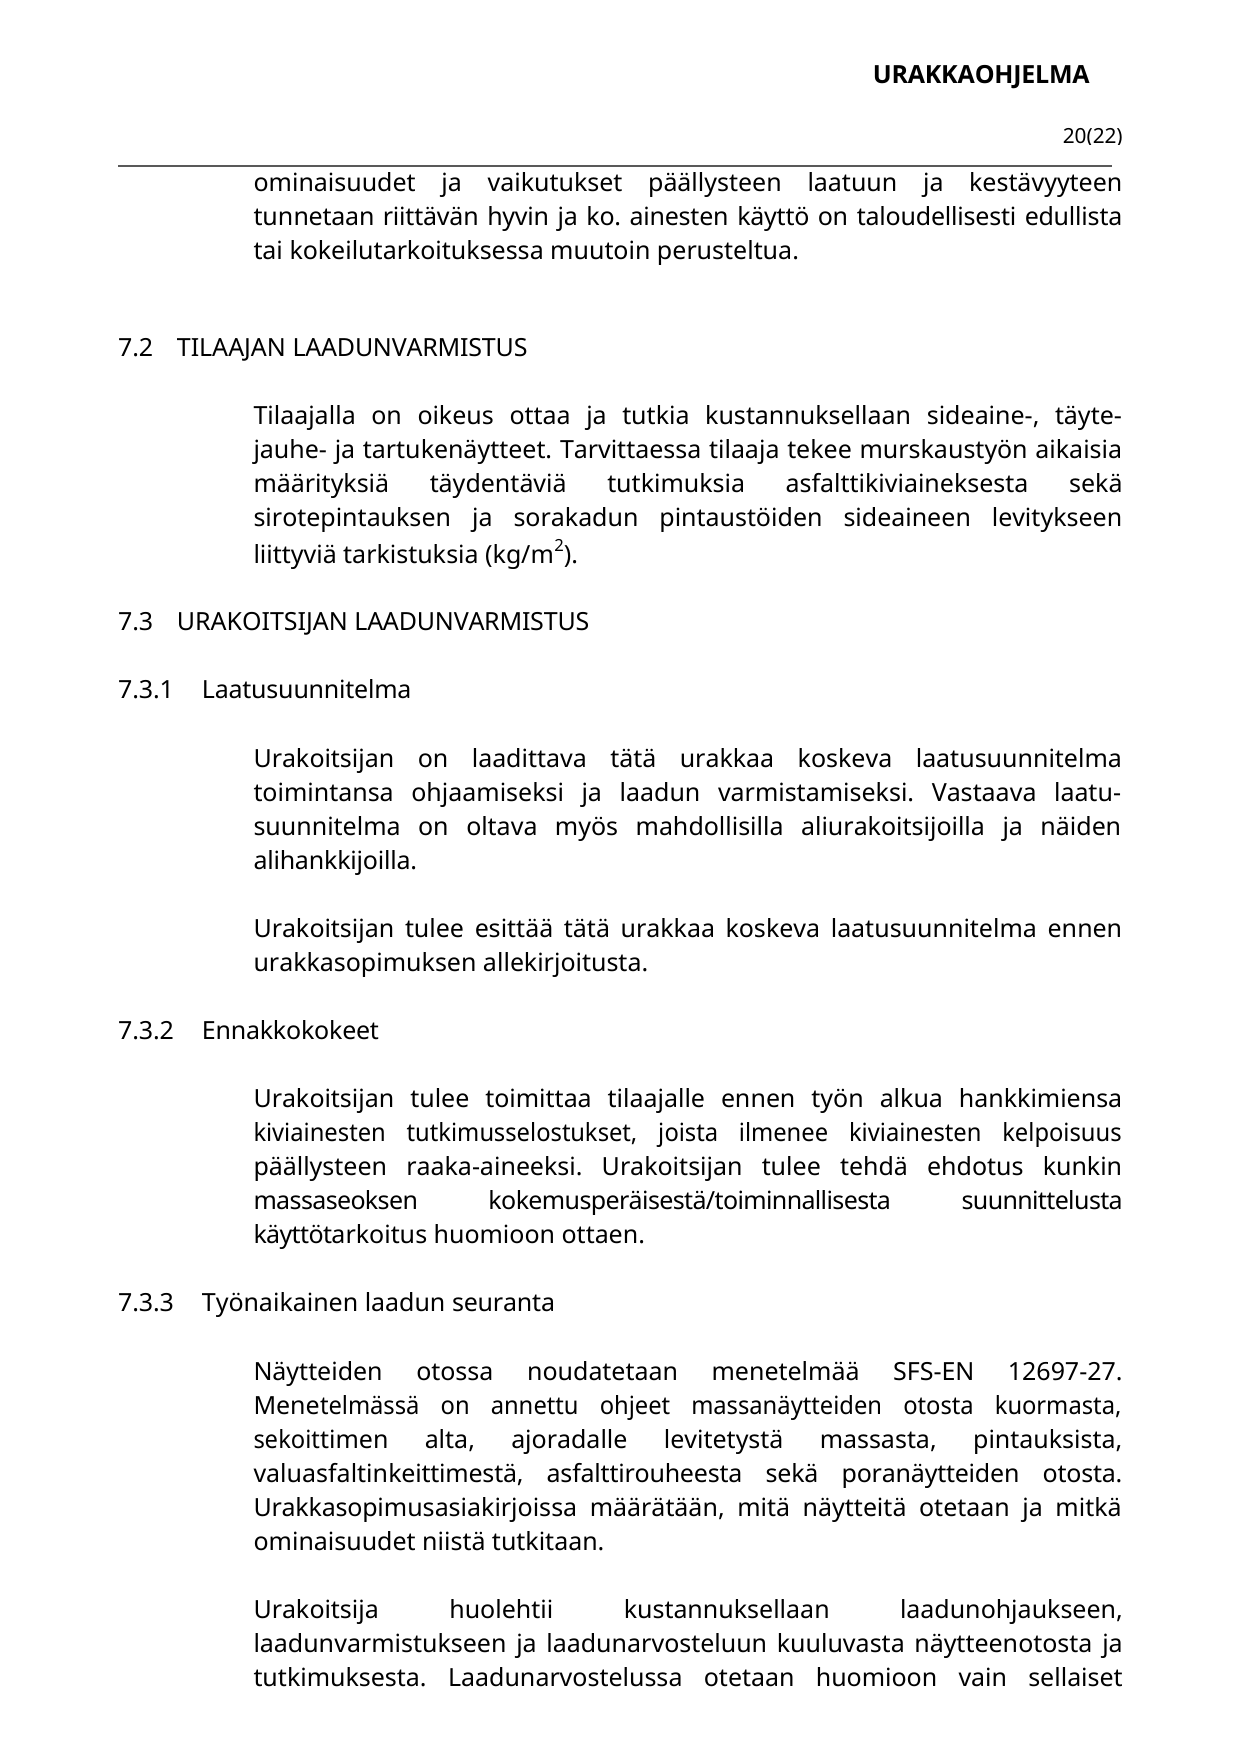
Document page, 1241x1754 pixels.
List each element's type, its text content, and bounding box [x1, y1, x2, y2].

text Urakoitsijan on laadittava tätä urakkaa koskeva laatusuunnitelma toimintansa ohjaamiseksi ja laadun varmistamiseksi. Vastaava laatu- suunnitelma on oltava myös mahdollisilla aliurakoitsijoilla ja näiden alihankkijoilla. [253, 740, 1122, 877]
text Urakoitsijan tulee esittää tätä urakkaa koskeva laatusuunnitelma ennen urakkasopimuksen allekirjoitusta. [253, 911, 1122, 979]
list Laatusuunnitelma [118, 672, 1142, 706]
subtitle TILAAJAN LAADUNVARMISTUS [118, 330, 1142, 364]
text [253, 1592, 1123, 1694]
text Urakoitsijan tulee toimittaa tilaajalle ennen työn alkua hankkimiensa kiviainesten tutkimusselostukset, joista ilmenee kiviainesten kelpoisuus päällysteen raaka-aineeksi. Urakoitsijan tulee tehdä ehdotus kunkin massaseoksen kokemusperäisestä/toiminnallisesta suunnittelusta käyttötarkoitus huomioon ottaen. [253, 1081, 1123, 1251]
subtitle URAKOITSIJAN LAADUNVARMISTUS [118, 604, 1142, 638]
list Ennakkokokeet [118, 1013, 1142, 1047]
text Tilaajalla on oikeus ottaa ja tutkia kustannuksellaan sideaine-, täyte- jauhe- ja tartukenäytteet. Tarvittaessa tilaaja tekee murskaustyön aikaisia määrityksiä täydentäviä tutkimuksia asfalttikiviaineksesta sekä sirotepintauksen ja sorakadun pintaustöiden sideaineen levitykseen liittyviä tarkistuksia (kg/m2). [253, 398, 1122, 570]
text Näytteiden otossa noudatetaan menetelmää SFS-EN 12697-27. Menetelmässä on annettu ohjeet massanäytteiden otosta kuormasta, sekoittimen alta, ajoradalle levitetystä massasta, pintauksista, valuasfaltinkeittimestä, asfalttirouheesta sekä poranäytteiden otosta. Urakkasopimusasiakirjoissa määrätään, mitä näytteitä otetaan ja mitkä ominaisuudet niistä tutkitaan. [253, 1353, 1122, 1558]
list Työnaikainen laadun seuranta [118, 1285, 1142, 1319]
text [253, 164, 1123, 267]
